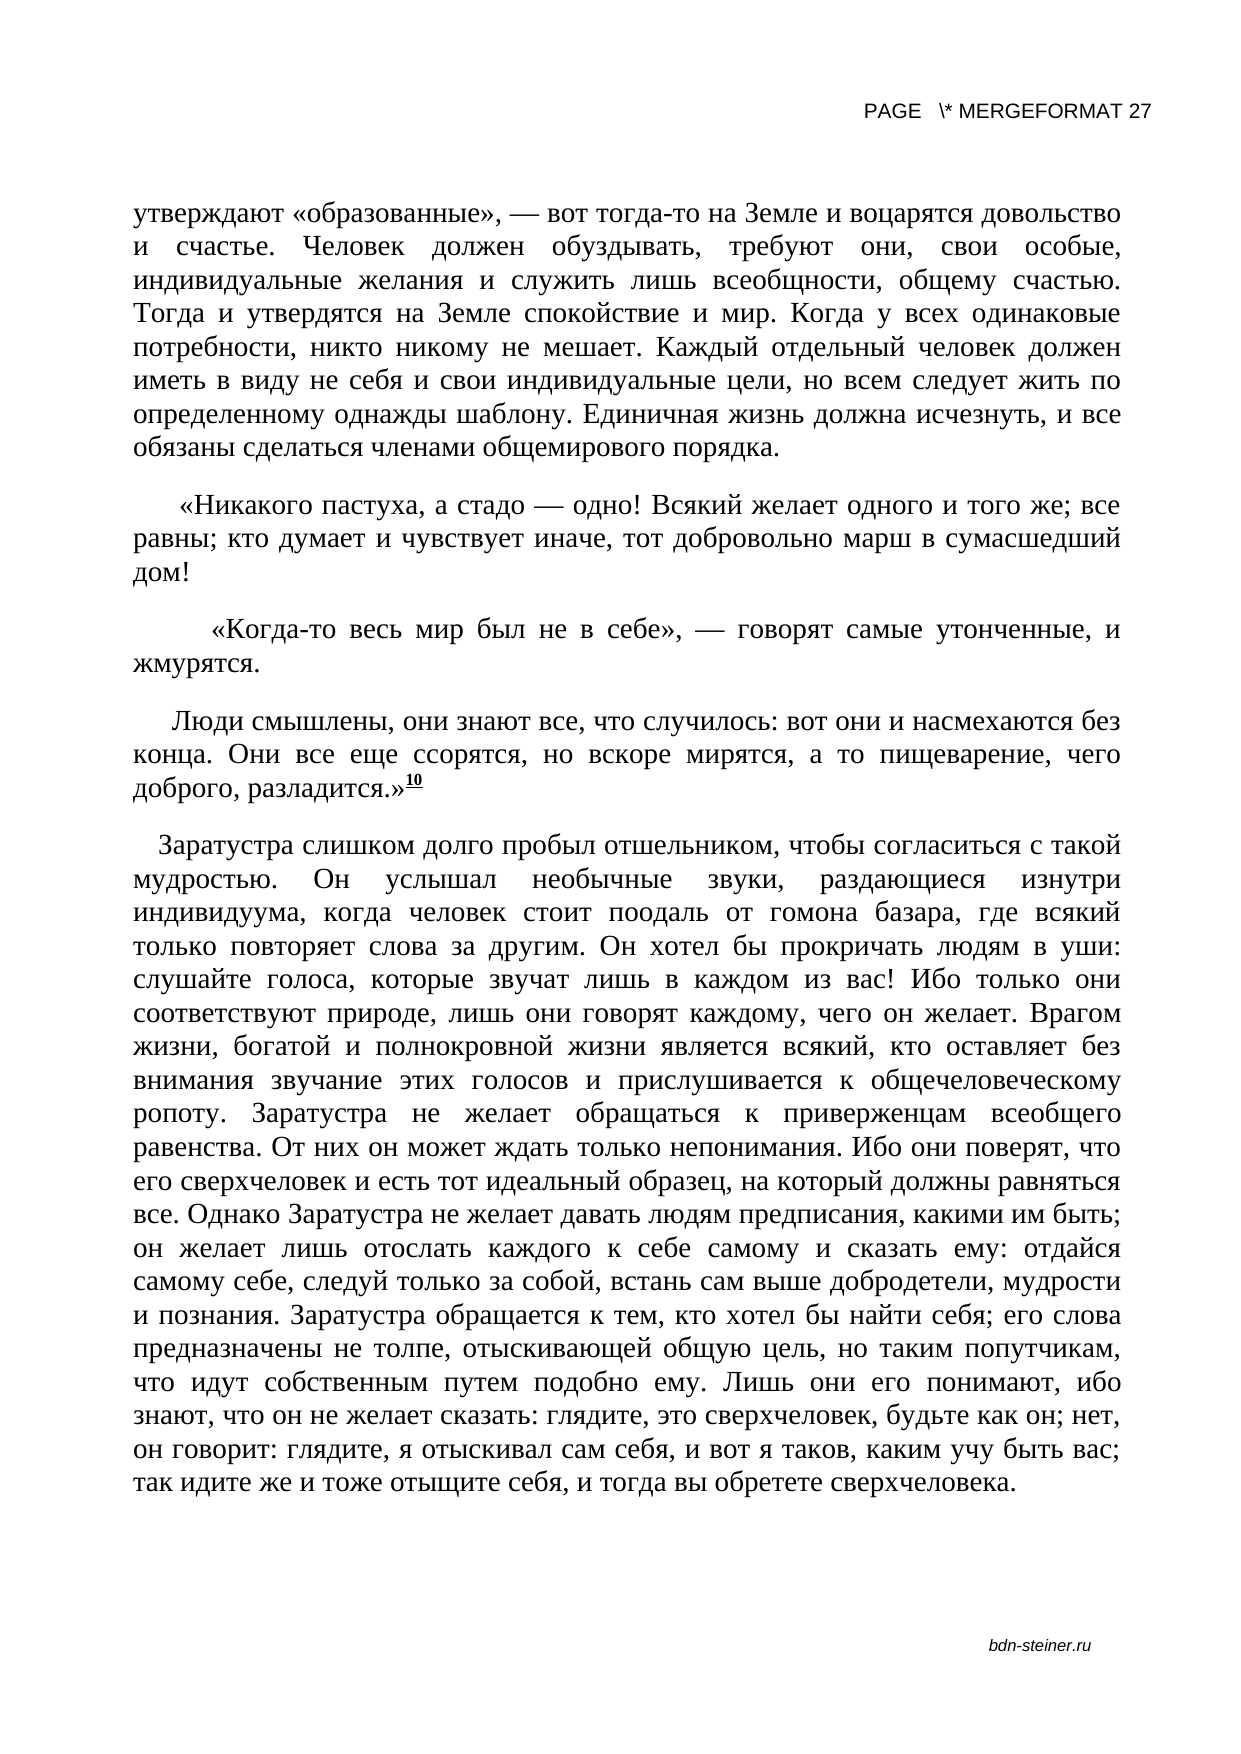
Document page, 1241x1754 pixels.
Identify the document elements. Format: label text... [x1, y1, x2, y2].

text «Когда-то весь мир был не в себе», — говорят самые утонченные, и жмурятся. [133, 612, 1122, 679]
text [133, 195, 1122, 463]
text Люди смышлены, они знают все, что случилось: вот они и насмехаются без конца. Они все еще ссорятся, но вскоре мирятся, а то пищеварение, чего доброго, разладится.»10 [133, 703, 1122, 803]
text «Никакого пастуха, а стадо — одно! Всякий желает одного и того же; все равны; кто думает и чувствует иначе, тот добровольно марш в сумасшедший дом! [133, 487, 1122, 588]
text Заратустра слишком долго пробыл отшельником, чтобы согласиться с такой мудростью. Он услышал необычные звуки, раздающиеся изнутри индивидуума, когда человек стоит поодаль от гомона базара, где всякий только повторяет слова за другим. Он хотел бы прокричать людям в уши: слушайте голоса, которые звучат лишь в каждом из вас! Ибо только они соответствуют природе, лишь они говорят каждому, чего он желает. Врагом жизни, богатой и полнокровной жизни является всякий, кто оставляет без внимания звучание этих голосов и прислушивается к общечеловеческому ропоту. Заратустра не желает обращаться к приверженцам всеобщего равенства. От них он может ждать только непонимания. Ибо они поверят, что его сверхчеловек и есть тот идеальный образец, на который должны равняться все. Однако Заратустра не желает давать людям предписания, какими им быть; он желает лишь отослать каждого к себе самому и сказать ему: отдайся самому себе, следуй только за собой, встань сам выше добродетели, мудрости и познания. Заратустра обращается к тем, кто хотел бы найти себя; его слова предназначены не толпе, отыскивающей общую цель, но таким попутчикам, что идут собственным путем подобно ему. Лишь они его понимают, ибо знают, что он не желает сказать: глядите, это сверхчеловек, будьте как он; нет, он говорит: глядите, я отыскивал сам себя, и вот я таков, каким учу быть вас; так идите же и тоже отыщите себя, и тогда вы обретете сверхчеловека. [133, 827, 1122, 1498]
